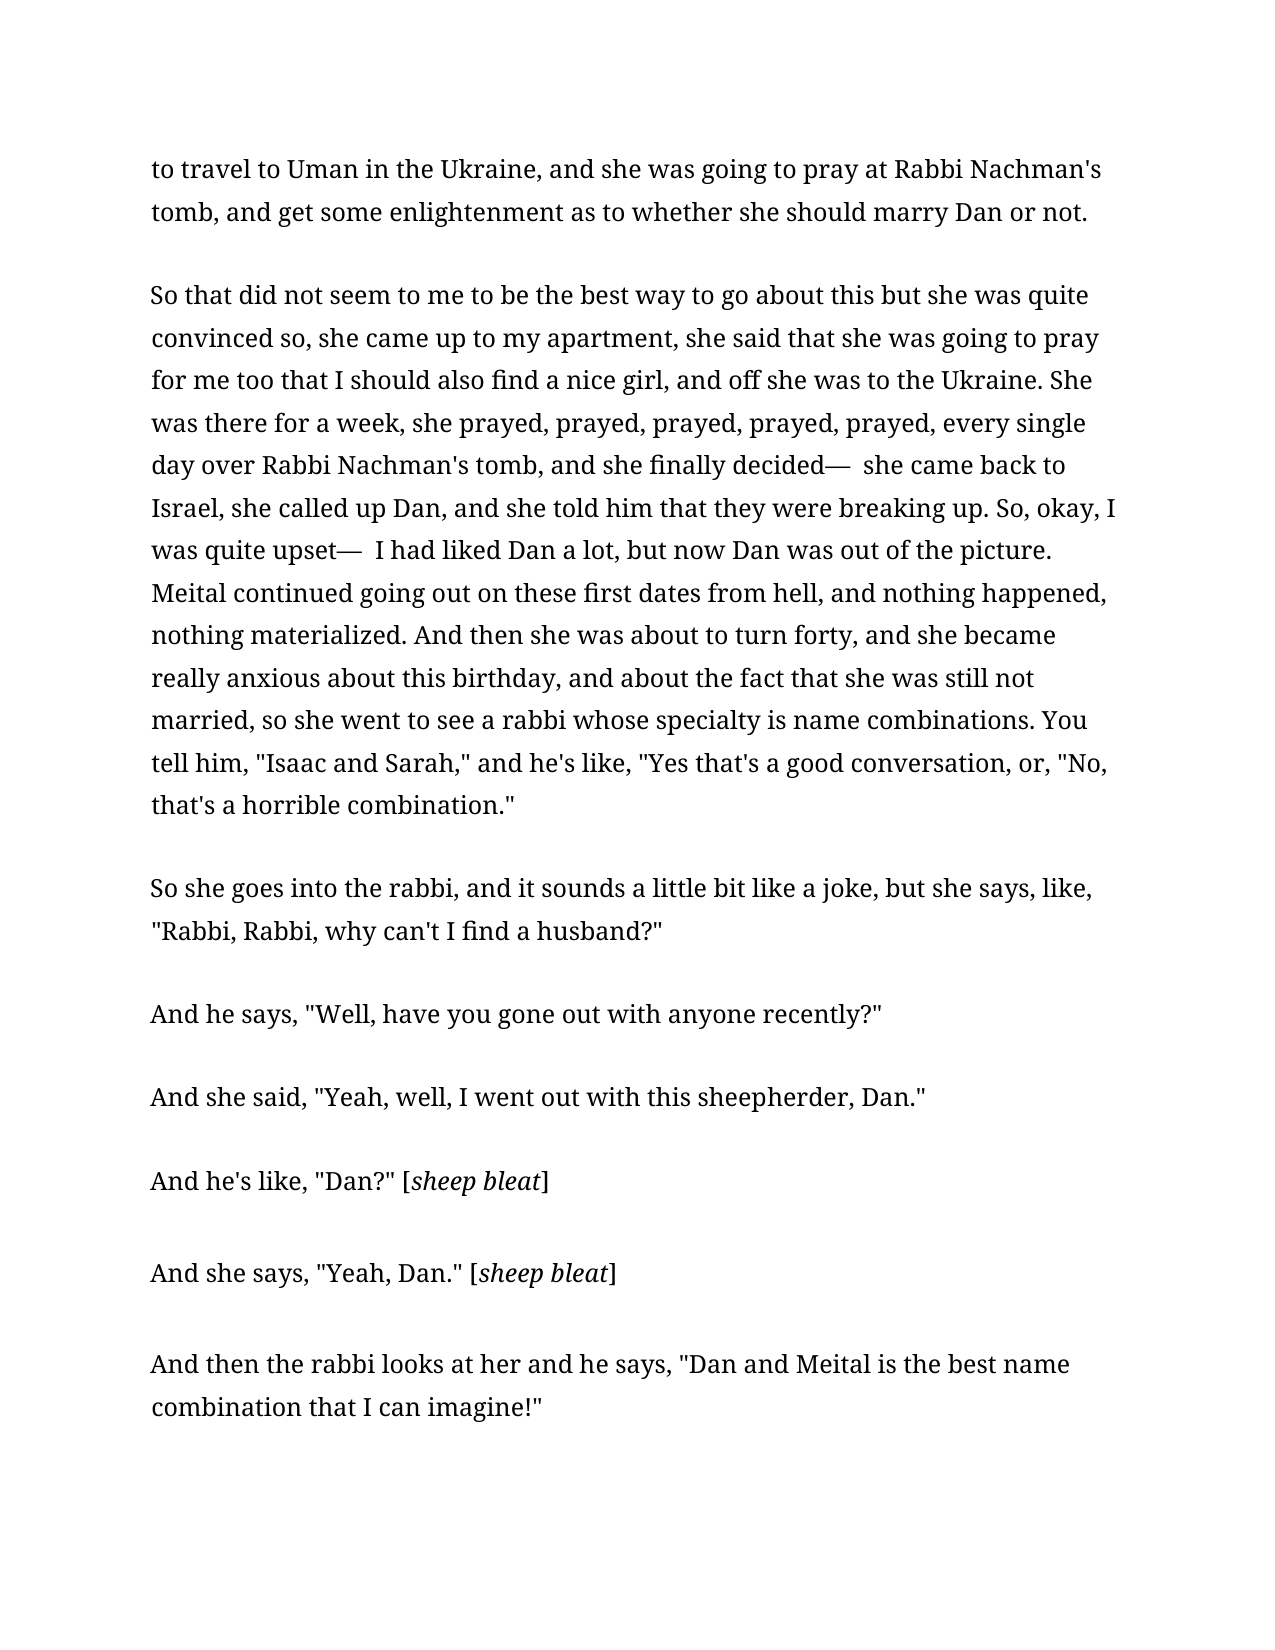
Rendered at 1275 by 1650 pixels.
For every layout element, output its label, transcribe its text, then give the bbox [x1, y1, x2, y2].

text And he says, "Well, have you gone out with anyone recently?" [150, 997, 1125, 1031]
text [150, 152, 1125, 229]
text And she said, "Yeah, well, I went out with this sheep­herder, Dan." [150, 1080, 1125, 1114]
text And she says, "Yeah, Dan." [​sheep bleat​] [150, 1255, 1125, 1289]
text And then the rabbi looks at her and he says, "Dan and Meital is the best name combination that I can imagine!" [150, 1347, 1125, 1424]
text So that did not seem to me to be the best way to go about this but she was quite convinced so, she came up to my apartment, she said that she was going to pray for me too that I should also find a nice girl, and off she was to the Ukraine. She was there for a week, she prayed, prayed, prayed, prayed, prayed, every single day over Rabbi Nachman's tomb, and she finally decided— she came back to Israel, she called up Dan, and she told him that they were breaking up. So, okay, I was quite upset— I had liked Dan a lot, but now Dan was out of the picture. Meital continued going out on these first dates from hell, and nothing happened, nothing materialized. And then she was about to turn forty, and she became really anxious about this birthday, and about the fact that she was still not married, so she went to see a rabbi whose specialty is name combinations. You tell him, "Isaac and Sarah," and he's like, "Yes that's a good conversation, or, "No, that's a horrible combination." [150, 278, 1125, 822]
text And he's like, "Dan?" [​sheep bleat​] [150, 1163, 1125, 1197]
text So she goes into the rabbi, and it sounds a little bit like a joke, but she says, like, "Rabbi, Rabbi, why can't I find a husband?" [150, 871, 1125, 948]
